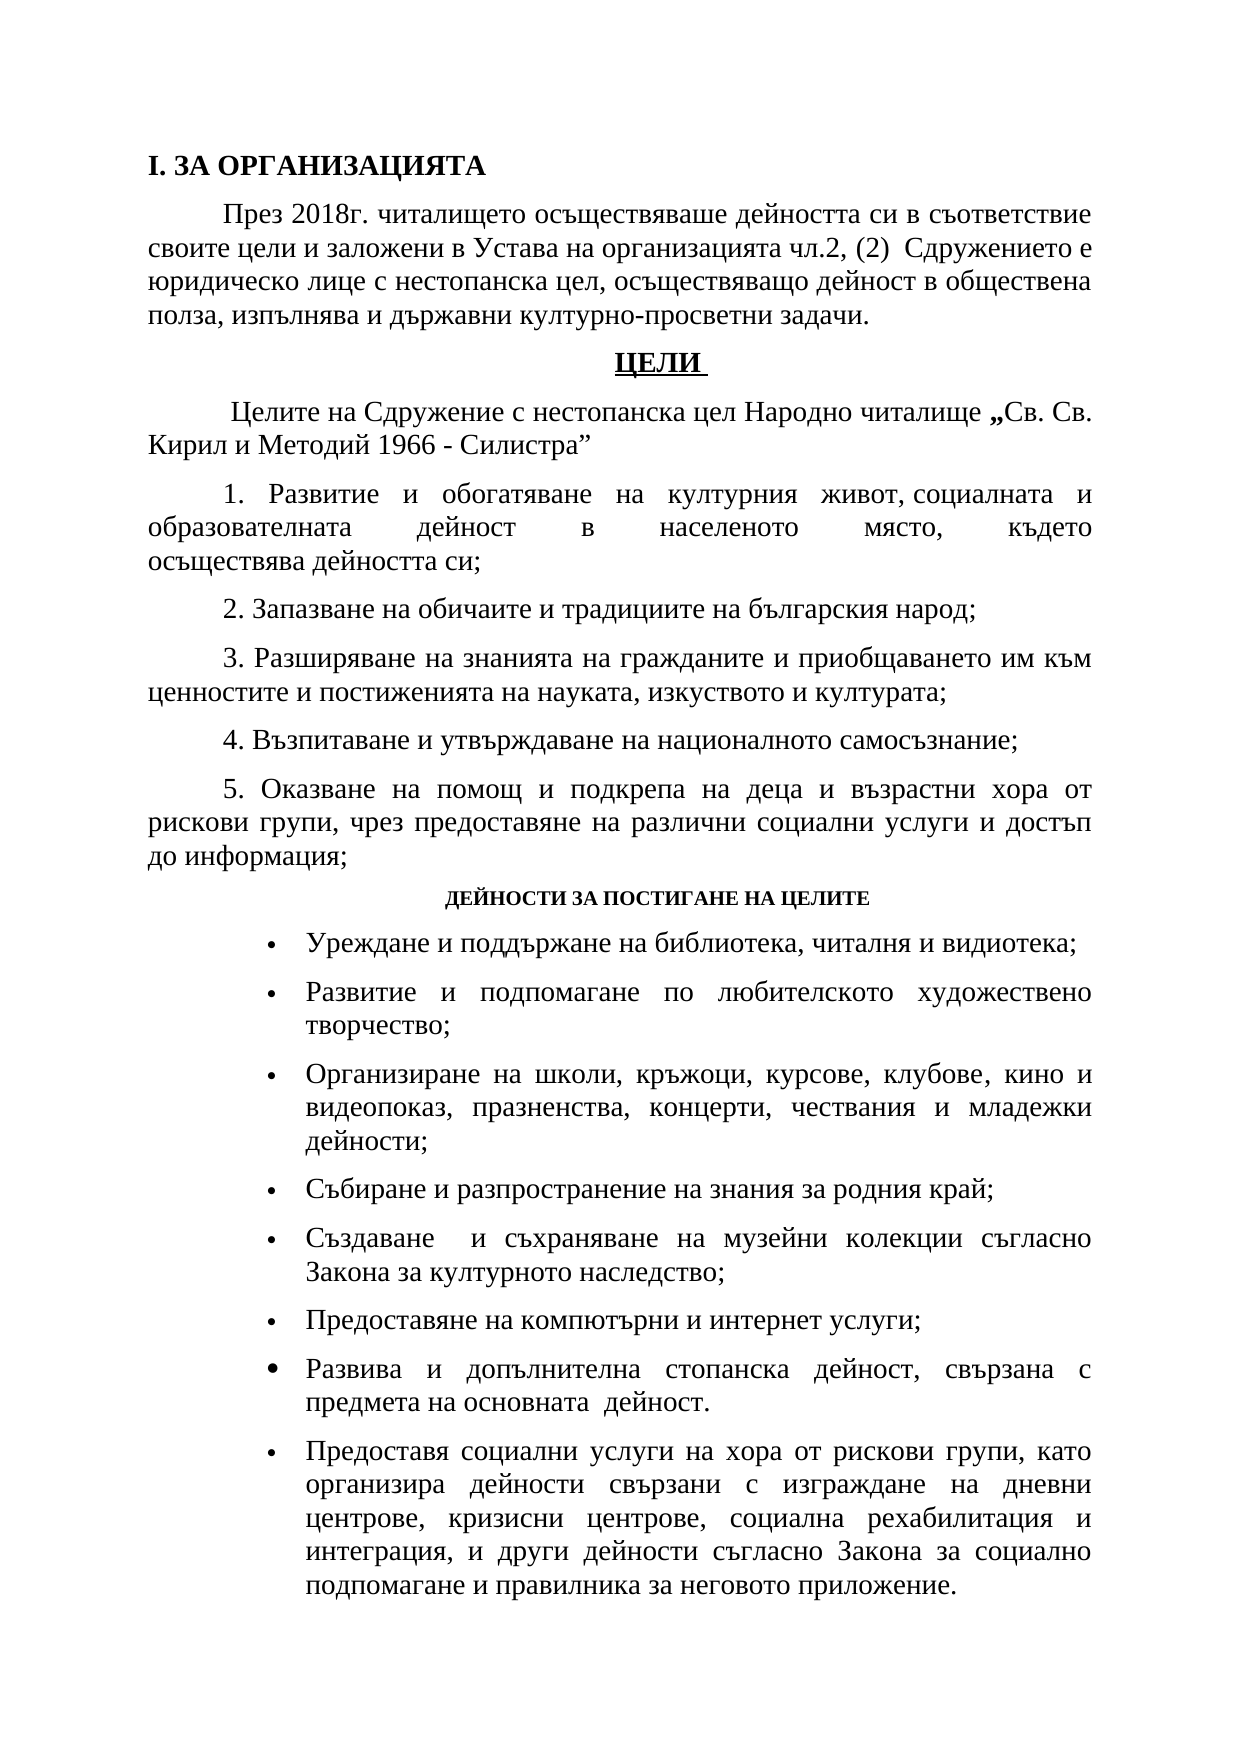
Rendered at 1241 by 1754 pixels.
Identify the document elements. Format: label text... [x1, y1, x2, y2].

list Създаване и съхраняване на музейни колекции съгласно Закона за културното наследство; [268, 1220, 1093, 1287]
text 1. Развитие и обогатяване на културния живот, социалната и образователната дейност в населеното място, където осъществява дейността си; [148, 476, 1093, 577]
text 5. Оказване на помощ и подкрепа на деца и възрастни хора от рискови групи, чрез предоставяне на различни социални услуги и достъп до информация; [148, 771, 1093, 871]
text Целите на Сдружение с нестопанска цел Народно читалище „Св. Св. Кирил и Методий 1966 - Силистра” [148, 394, 1093, 461]
text І. ЗА ОРГАНИЗАЦИЯТА [148, 148, 1093, 181]
list Предоставя социални услуги на хора от рискови групи, като организира дейности свързани с изграждане на дневни центрове, кризисни центрове, социална рехабилитация и интеграция, и други дейности съгласно Закона за социално подпомагане и правилника за неговото приложение. [268, 1433, 1093, 1601]
list Организиране на школи, кръжоци, курсове, клубове, кино и видеопоказ, празненства, концерти, чествания и младежки дейности; [268, 1056, 1093, 1157]
list Предоставяне на компютърни и интернет услуги; [268, 1302, 1093, 1336]
text През 2018г. читалището осъществяваше дейността си в съответствие своите цели и заложени в Устава на организацията чл.2, (2) Сдружението е юридическо лице с нестопанска цел, осъществяващо дейност в обществена полза, изпълнява и държавни културно-просветни задачи. [148, 196, 1093, 330]
text 3. Разширяване на знанията на гражданите и приобщаването им към ценностите и постиженията на науката, изкуството и културата; [148, 640, 1093, 707]
list Развива и допълнителна стопанска дейност, свързана с предмета на основната дейност. [268, 1351, 1093, 1418]
text ДЕЙНОСТИ ЗА ПОСТИГАНЕ НА ЦЕЛИТЕ [148, 886, 1093, 910]
text 2. Запазване на обичаите и традициите на българския народ; [148, 592, 1093, 625]
list Събиране и разпространение на знания за родния край; [268, 1172, 1093, 1205]
text ЦЕЛИ [148, 345, 1093, 379]
list Развитие и подпомагане по любителското художествено творчество; [268, 974, 1093, 1041]
text 4. Възпитаване и утвърждаване на националното самосъзнание; [148, 722, 1093, 756]
list Уреждане и поддържане на библиотека, читалня и видиотека; [268, 925, 1093, 959]
